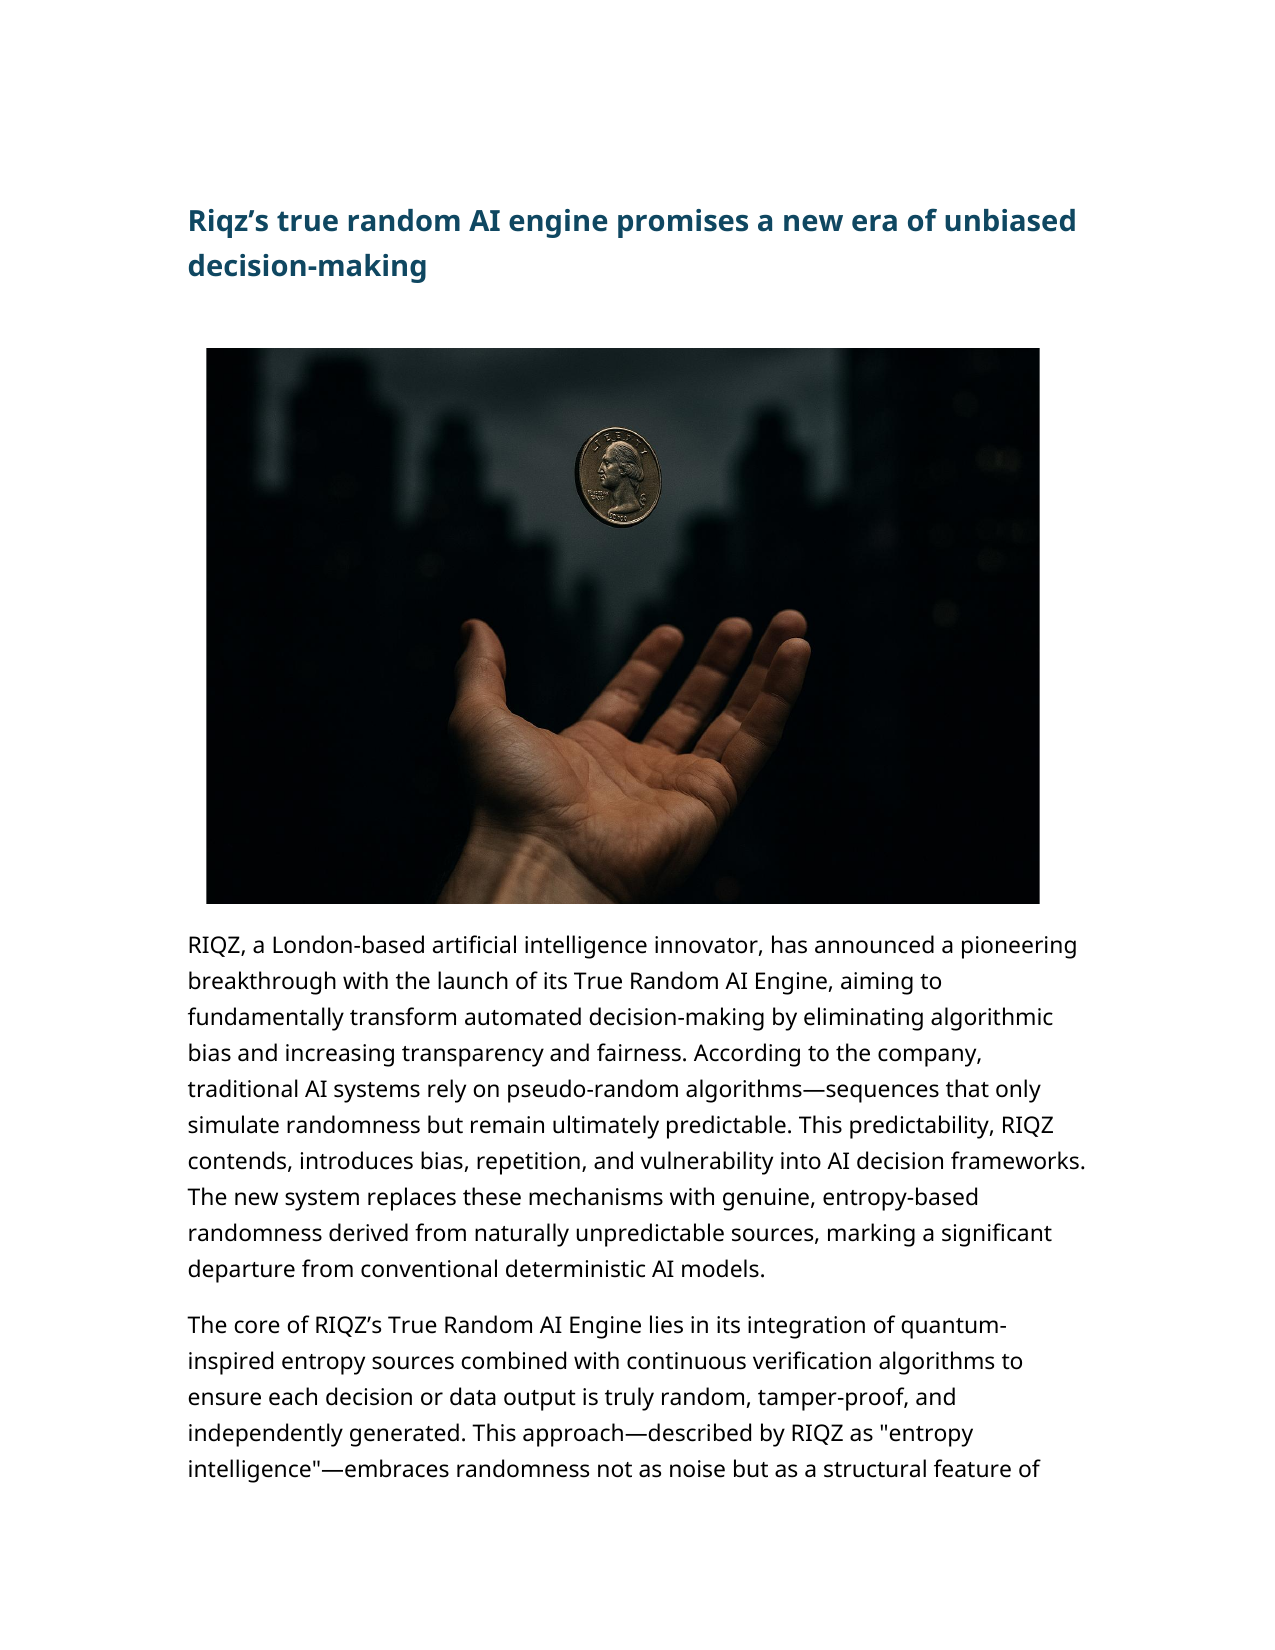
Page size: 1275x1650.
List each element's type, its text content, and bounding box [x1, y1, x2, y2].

text RIQZ, a London-based artificial intelligence innovator, has announced a pioneering breakthrough with the launch of its True Random AI Engine, aiming to fundamentally transform automated decision-making by eliminating algorithmic bias and increasing transparency and fairness. According to the company, traditional AI systems rely on pseudo-random algorithms—sequences that only simulate randomness but remain ultimately predictable. This predictability, RIQZ contends, introduces bias, repetition, and vulnerability into AI decision frameworks. The new system replaces these mechanisms with genuine, entropy-based randomness derived from naturally unpredictable sources, marking a significant departure from conventional deterministic AI models. [187, 929, 1087, 1284]
picture [206, 348, 1040, 904]
subtitle Riqz’s true random AI engine promises a new era of unbiased decision-making [187, 200, 1087, 285]
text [187, 1309, 1087, 1484]
